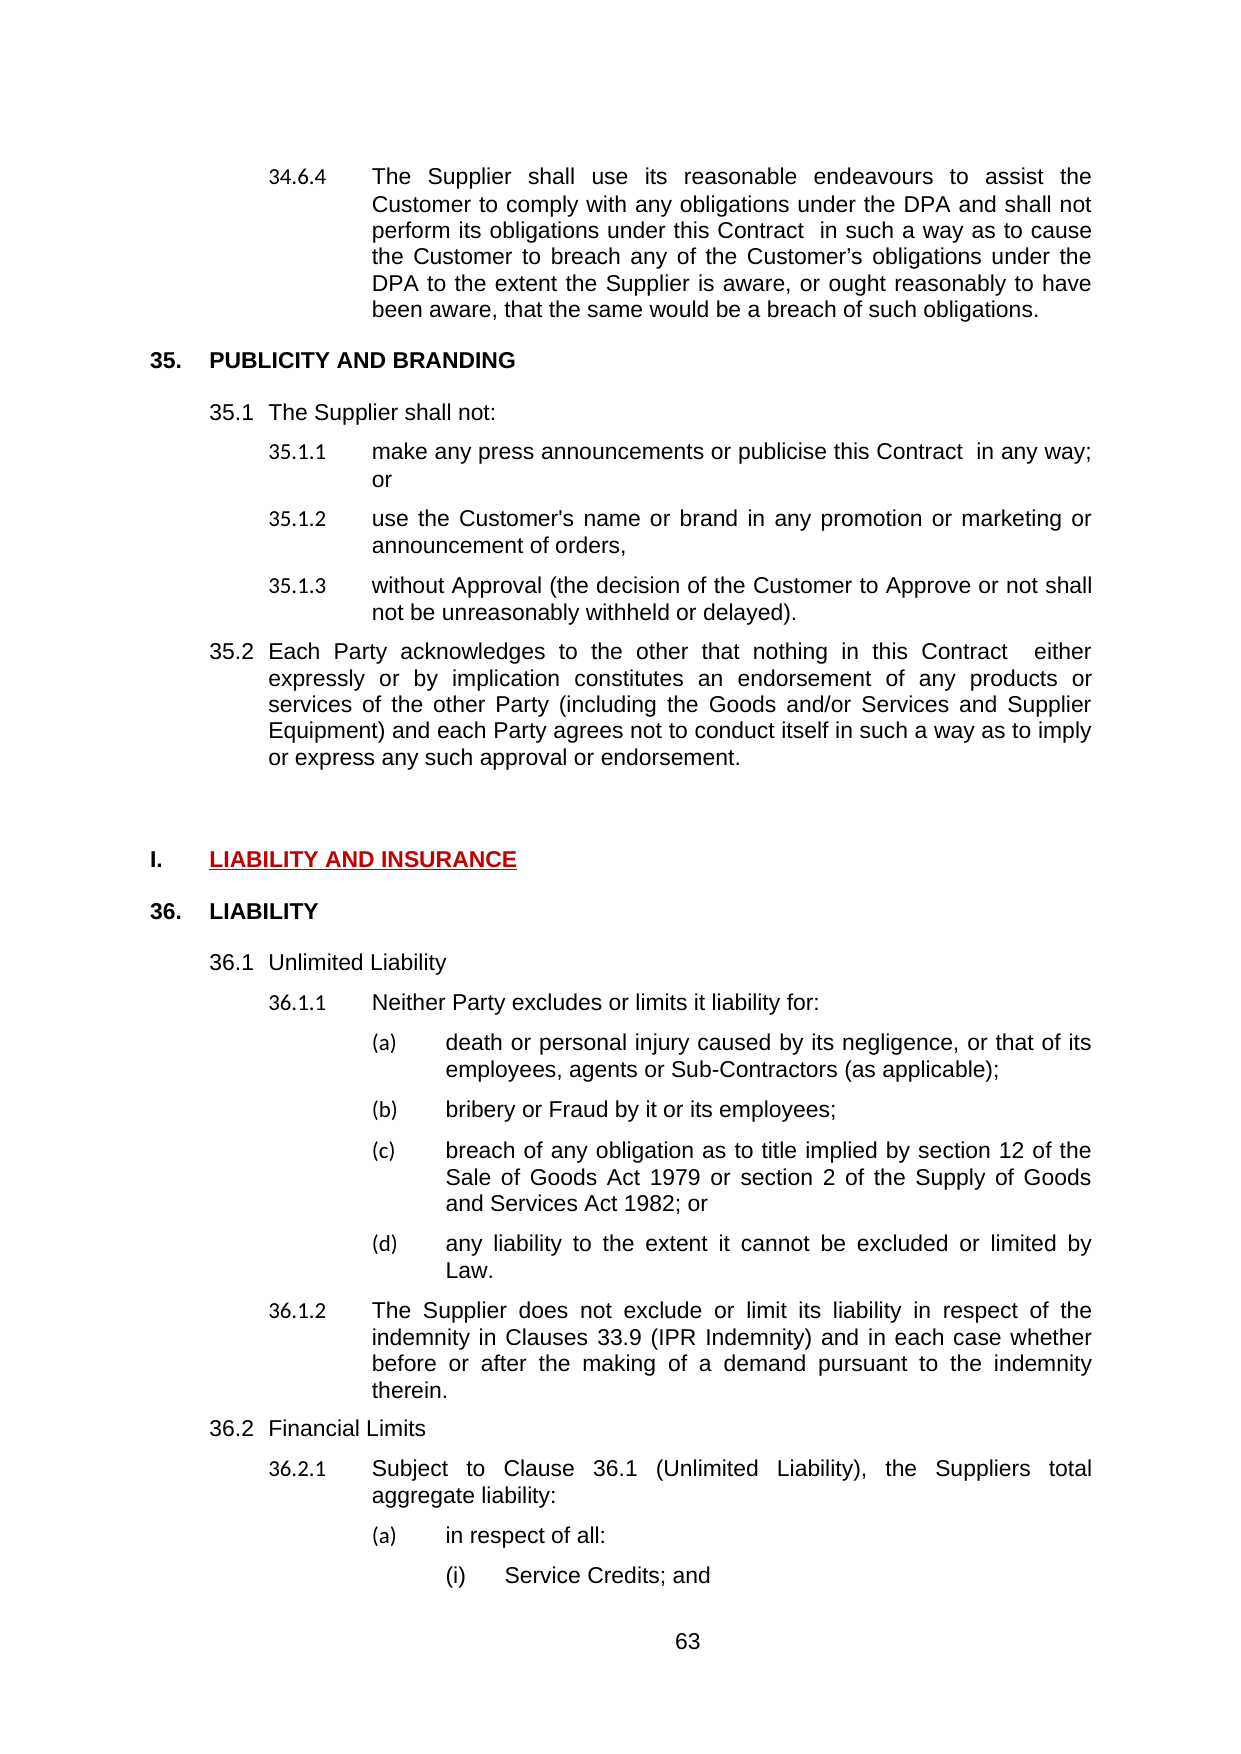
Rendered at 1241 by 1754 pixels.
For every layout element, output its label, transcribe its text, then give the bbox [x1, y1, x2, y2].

text without Approval (the decision of the Customer to Approve or not shall not be unreasonably withheld or delayed). [268, 571, 1093, 626]
subtitle PUBLICITY AND BRANDING [150, 347, 1093, 374]
text breach of any obligation as to title implied by section 12 of the Sale of Goods Act 1979 or section 2 of the Supply of Goods and Services Act 1982; or [372, 1136, 1093, 1216]
text Each Party acknowledges to the other that nothing in this Contract either expressly or by implication constitutes an endorsement of any products or services of the other Party (including the Goods and/or Services and Supplier Equipment) and each Party agrees not to conduct itself in such a way as to imply or express any such approval or endorsement. [209, 638, 1093, 770]
text Financial Limits [209, 1415, 1093, 1442]
text Unlimited Liability [209, 949, 1093, 975]
text Service Credits; and [445, 1562, 1093, 1588]
text Subject to Clause 36.1 (Unlimited Liability), the Suppliers total aggregate liability: [268, 1454, 1093, 1509]
text The Supplier shall use its reasonable endeavours to assist the Customer to comply with any obligations under the DPA and shall not perform its obligations under this Contract in such a way as to cause the Customer to breach any of the Customer’s obligations under the DPA to the extent the Supplier is aware, or ought reasonably to have been aware, that the same would be a breach of such obligations. [268, 162, 1093, 322]
text make any press announcements or publicise this Contract in any way; or [268, 437, 1093, 492]
text any liability to the extent it cannot be excluded or limited by Law. [372, 1229, 1093, 1283]
text The Supplier does not exclude or limit its liability in respect of the indemnity in Clauses 33.9 (IPR Indemnity) and in each case whether before or after the making of a demand pursuant to the indemnity therein. [268, 1296, 1093, 1403]
subtitle LIABILITY AND INSURANCE [150, 846, 1093, 873]
text in respect of all: [372, 1521, 1093, 1549]
subtitle LIABILITY [150, 898, 1093, 924]
text The Supplier shall not: [209, 399, 1093, 425]
text death or personal injury caused by its negligence, or that of its employees, agents or Sub-Contractors (as applicable); [372, 1028, 1093, 1083]
text Neither Party excludes or limits it liability for: [268, 988, 1093, 1016]
text bribery or Fraud by it or its employees; [372, 1095, 1093, 1123]
text use the Customer's name or brand in any promotion or marketing or announcement of orders, [268, 504, 1093, 559]
